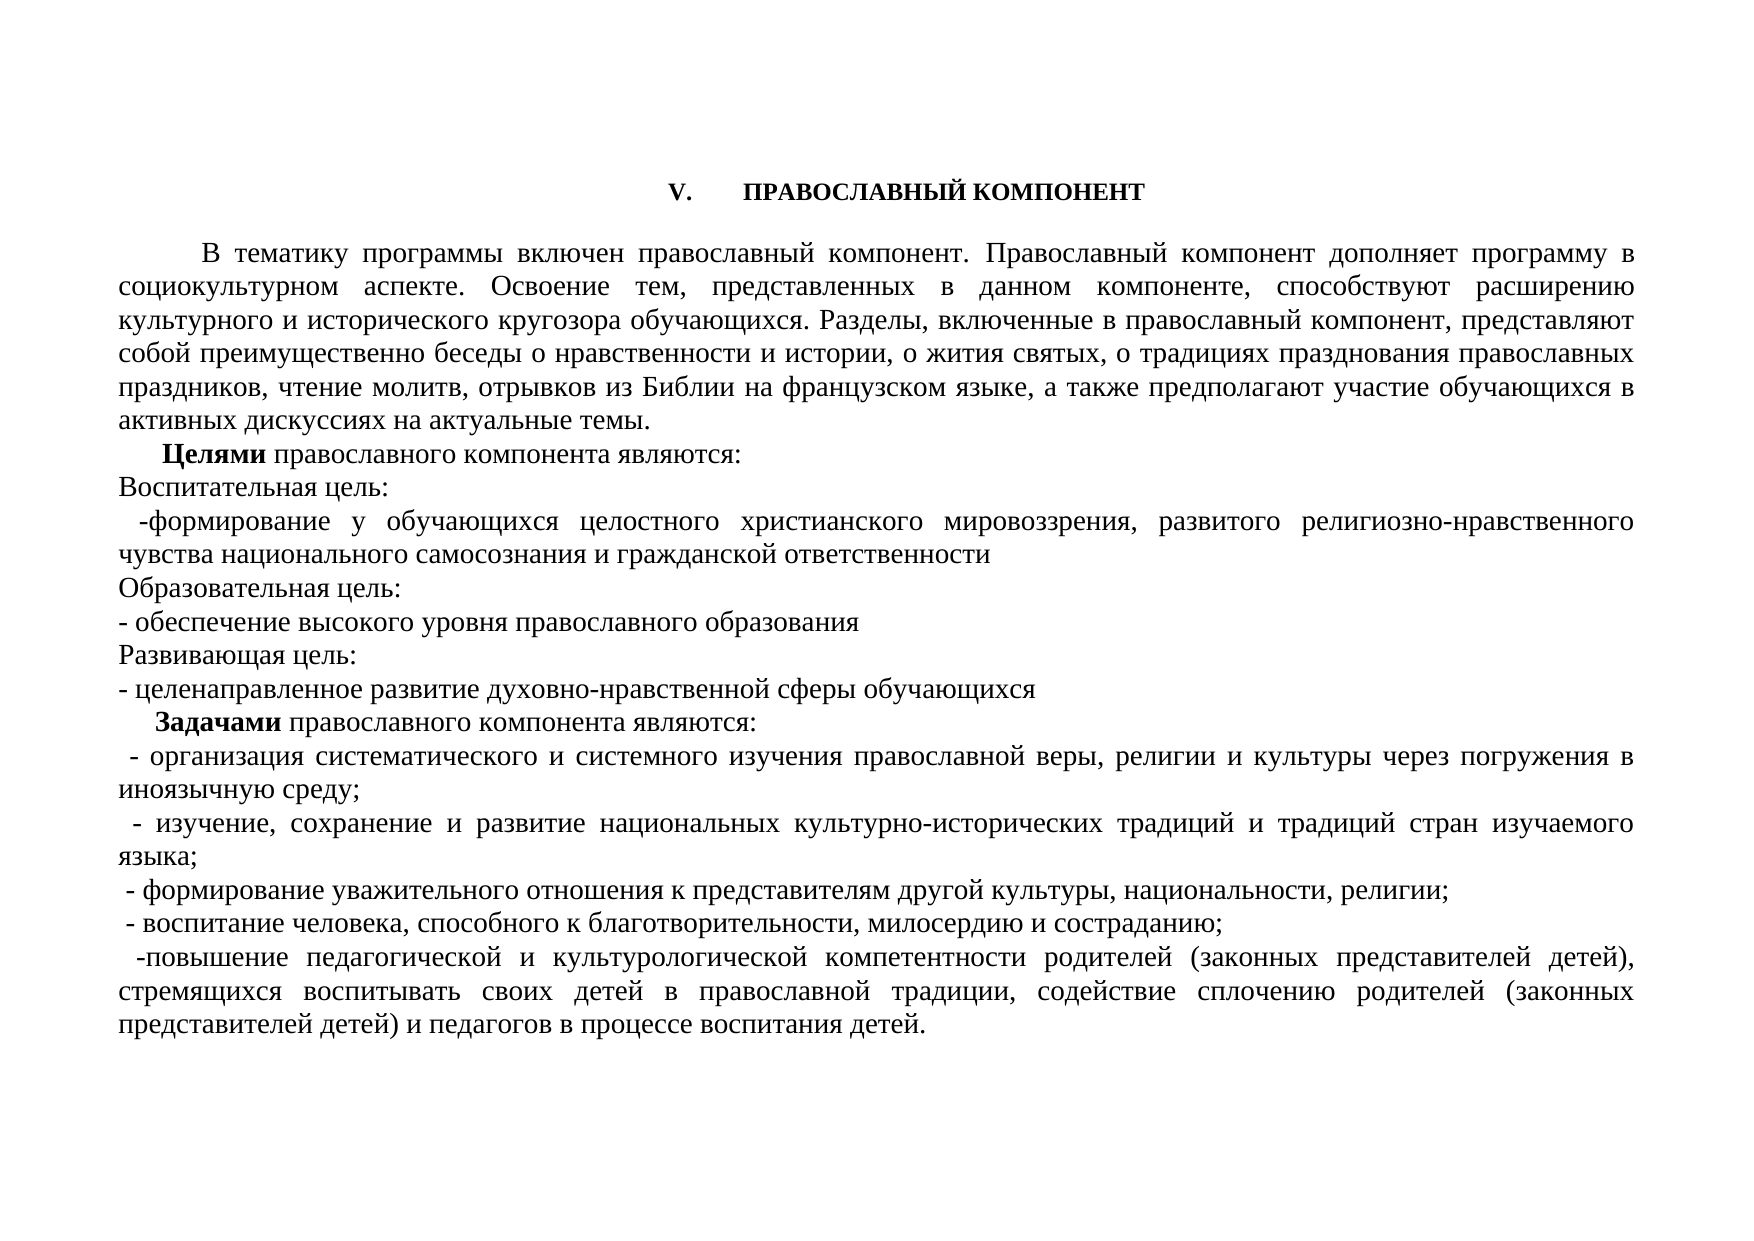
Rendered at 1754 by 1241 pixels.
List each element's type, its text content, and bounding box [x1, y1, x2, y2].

list ПРАВОСЛАВНЫЙ КОМПОНЕНТ [177, 177, 1636, 206]
text - воспитание человека, способного к благотворительности, милосердию и состраданию; [118, 906, 1636, 939]
text -повышение педагогической и культурологической компетентности родителей (законных представителей детей), стремящихся воспитывать своих детей в православной традиции, содействие сплочению родителей (законных представителей детей) и педагогов в процессе воспитания детей. [118, 939, 1636, 1040]
text Задачами православного компонента являются: [118, 704, 1636, 738]
text - целенаправленное развитие духовно-нравственной сферы обучающихся [118, 671, 1636, 704]
text - формирование уважительного отношения к представителям другой культуры, национальности, религии; [118, 872, 1636, 906]
text Воспитательная цель: [118, 469, 1636, 503]
text Развивающая цель: [118, 637, 1636, 671]
text В тематику программы включен православный компонент. Православный компонент дополняет программу в социокультурном аспекте. Освоение тем, представленных в данном компоненте, способствуют расширению культурного и исторического кругозора обучающихся. Разделы, включенные в православный компонент, представляют собой преимущественно беседы о нравственности и истории, о жития святых, о традициях празднования православных праздников, чтение молитв, отрывков из Библии на французском языке, а также предполагают участие обучающихся в активных дискуссиях на актуальные темы. [118, 235, 1636, 436]
text Целями православного компонента являются: [118, 436, 1636, 469]
text Образовательная цель: [118, 570, 1636, 604]
text - обеспечение высокого уровня православного образования [118, 604, 1636, 637]
text - изучение, сохранение и развитие национальных культурно-исторических традиций и традиций стран изучаемого языка; [118, 805, 1636, 872]
text -формирование у обучающихся целостного христианского мировоззрения, развитого религиозно-нравственного чувства национального самосознания и гражданской ответственности [118, 503, 1636, 570]
text - организация систематического и системного изучения православной веры, религии и культуры через погружения в иноязычную среду; [118, 738, 1636, 805]
